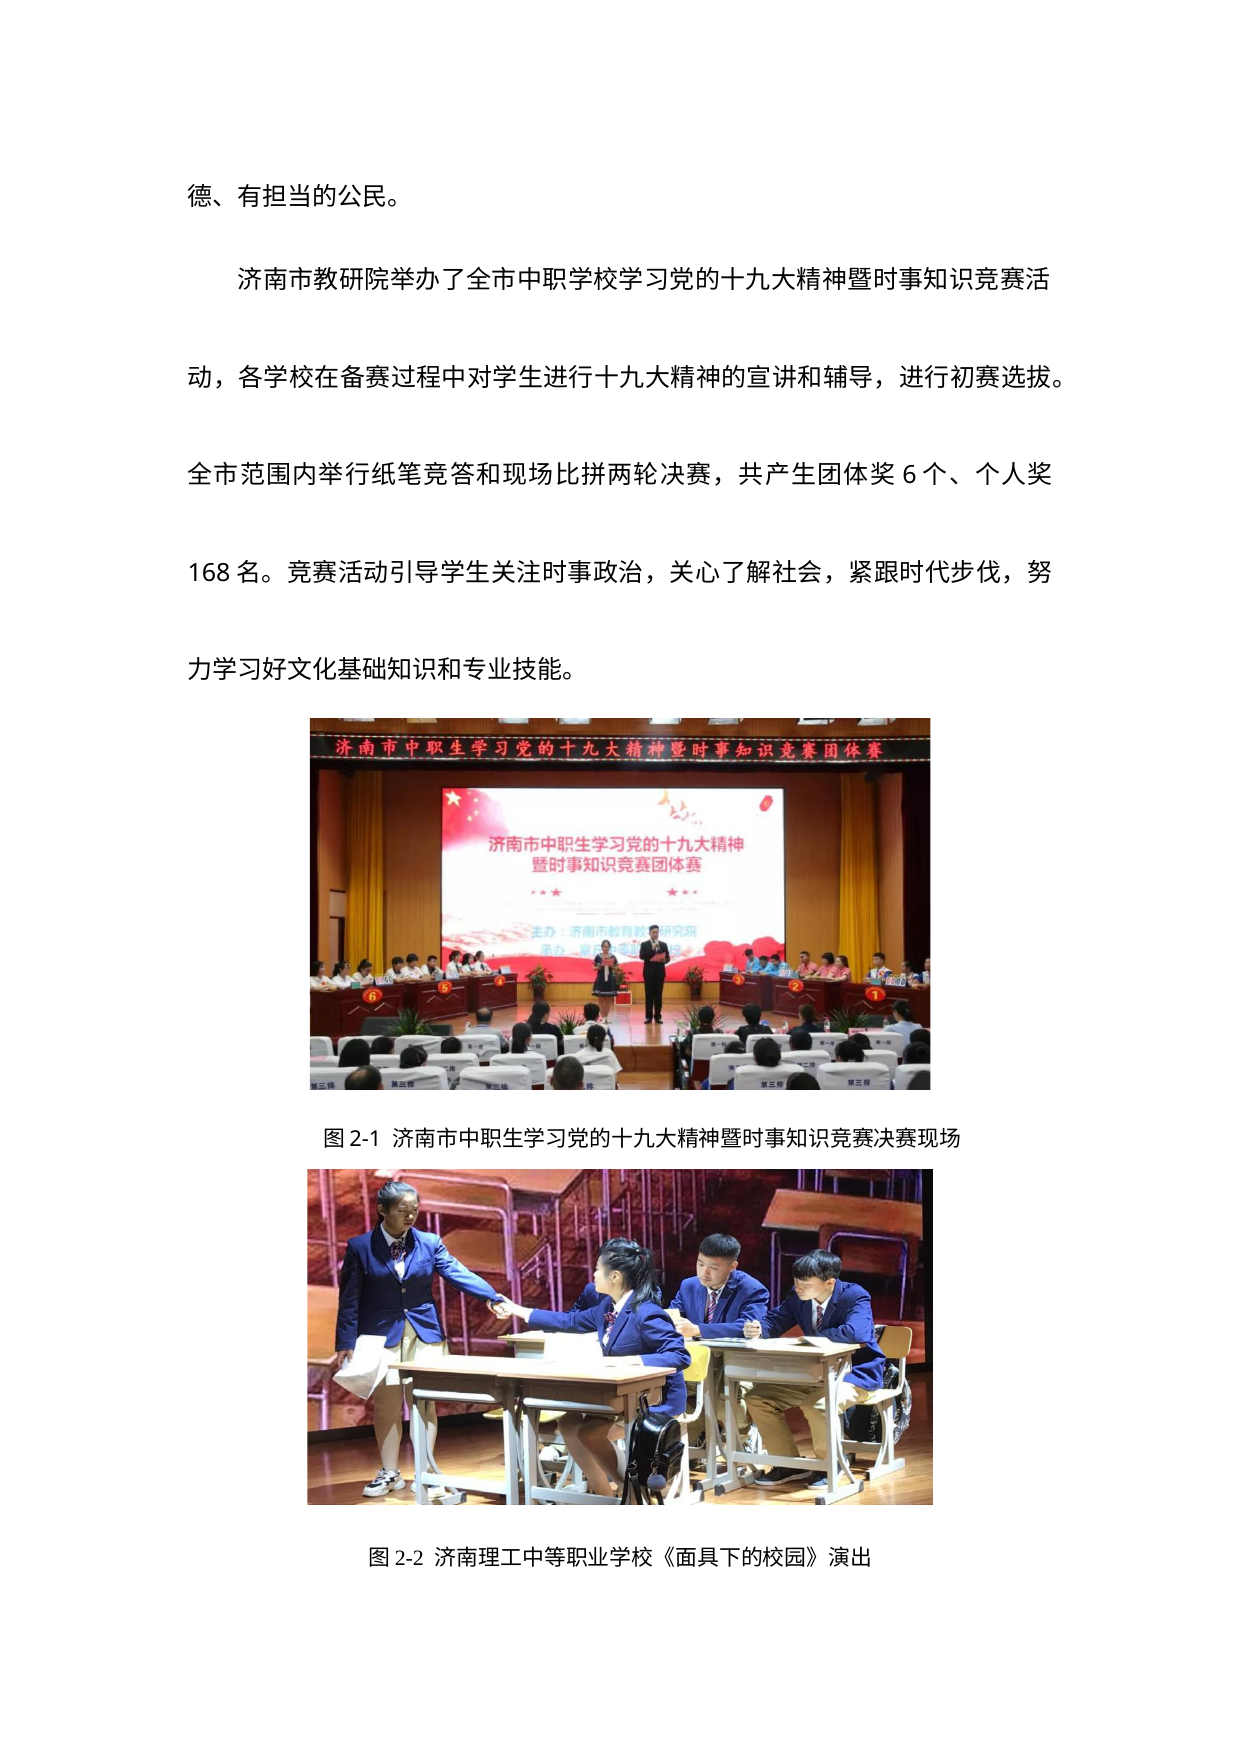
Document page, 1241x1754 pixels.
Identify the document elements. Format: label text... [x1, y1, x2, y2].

text 图2-2 济南理工中等职业学校《面具下的校园》演出 [187, 1539, 1053, 1572]
picture [307, 1169, 933, 1505]
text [187, 162, 1053, 227]
text 济南市教研院举办了全市中职学校学习党的十九大精神暨时事知识竞赛活动，各学校在备赛过程中对学生进行十九大精神的宣讲和辅导，进行初赛选拔。全市范围内举行纸笔竞答和现场比拼两轮决赛，共产生团体奖6个、个人奖168名。竞赛活动引导学生关注时事政治，关心了解社会，紧跟时代步伐，努力学习好文化基础知识和专业技能。 [187, 245, 1053, 700]
picture [309, 718, 931, 1090]
text 图2-1 济南市中职生学习党的十九大精神暨时事知识竞赛决赛现场 [187, 1121, 1053, 1153]
